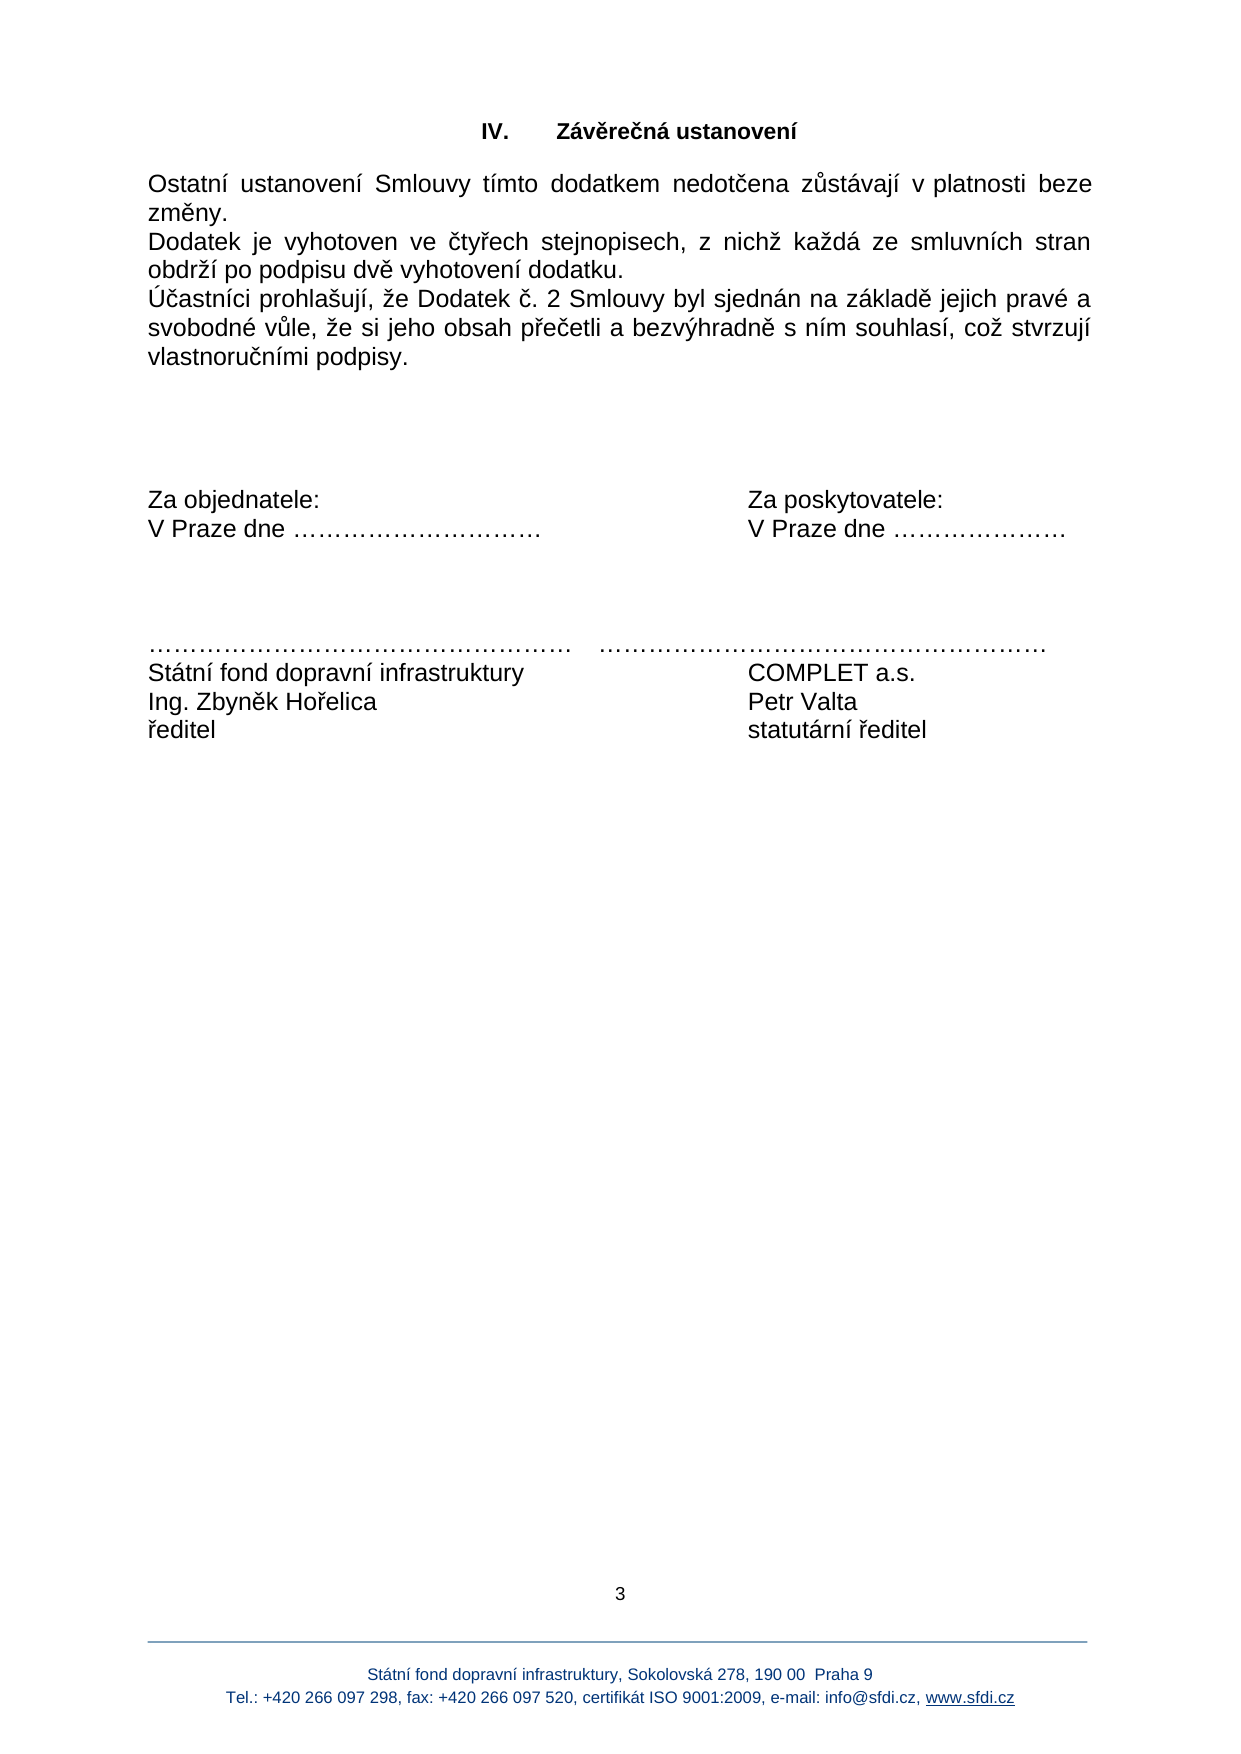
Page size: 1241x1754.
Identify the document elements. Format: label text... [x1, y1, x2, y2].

picture [147, 1618, 1088, 1735]
text Za objednatele: Za poskytovatele: [148, 485, 1092, 514]
text ředitel statutární ředitel [148, 715, 1092, 744]
text Účastníci prohlašují, že Dodatek č. 2 Smlouvy byl sjednán na základě jejich pravé a svobodné vůle, že si jeho obsah přečetli a bezvýhradně s ním souhlasí, což stvrzují vlastnoručními podpisy. [148, 284, 1092, 370]
text …………………………………………… ……………………………………………… [148, 629, 1092, 658]
list Závěrečná ustanovení [185, 118, 1092, 144]
text Ing. Zbyněk Hořelica Petr Valta [148, 687, 1092, 715]
text Státní fond dopravní infrastruktury COMPLET a.s. [148, 658, 1092, 687]
text Dodatek je vyhotoven ve čtyřech stejnopisech, z nichž každá ze smluvních stran obdrží po podpisu dvě vyhotovení dodatku. [148, 227, 1092, 284]
text V Praze dne ………………………… V Praze dne ………………… [148, 514, 1092, 543]
text Ostatní ustanovení Smlouvy tímto dodatkem nedotčena zůstávají v platnosti beze změny. [148, 169, 1092, 227]
